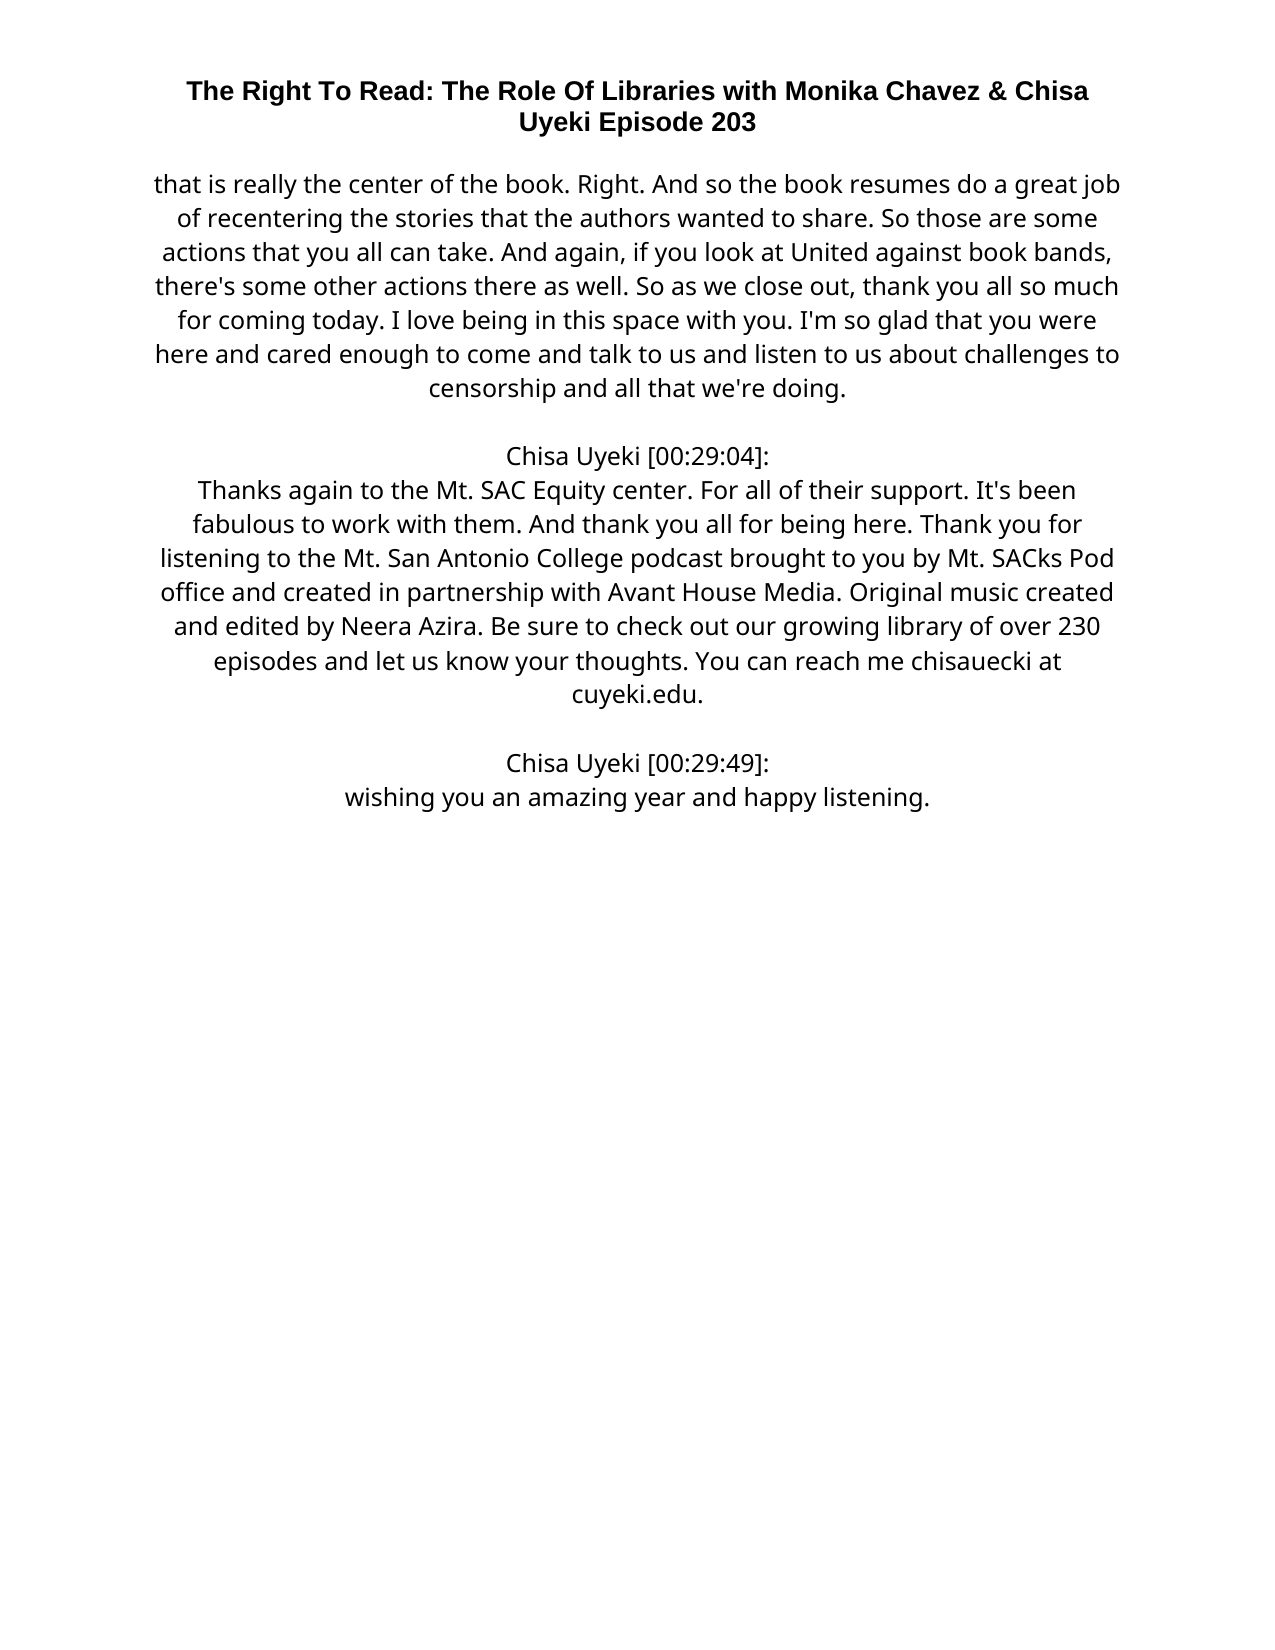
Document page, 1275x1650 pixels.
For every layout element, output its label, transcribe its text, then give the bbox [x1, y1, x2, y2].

text Thanks again to the Mt. SAC Equity center. For all of their support. It's been fabulous to work with them. And thank you all for being here. Thank you for listening to the Mt. San Antonio College podcast brought to you by Mt. SACks Pod office and created in partnership with Avant House Media. Original music created and edited by Neera Azira. Be sure to check out our growing library of over 230 episodes and let us know your thoughts. You can reach me chisauecki at cuyeki.edu. [150, 473, 1125, 711]
text wishing you an amazing year and happy listening. [150, 779, 1125, 813]
text Chisa Uyeki [00:29:49]: [150, 745, 1125, 779]
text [150, 166, 1125, 405]
text Chisa Uyeki [00:29:04]: [150, 439, 1125, 473]
